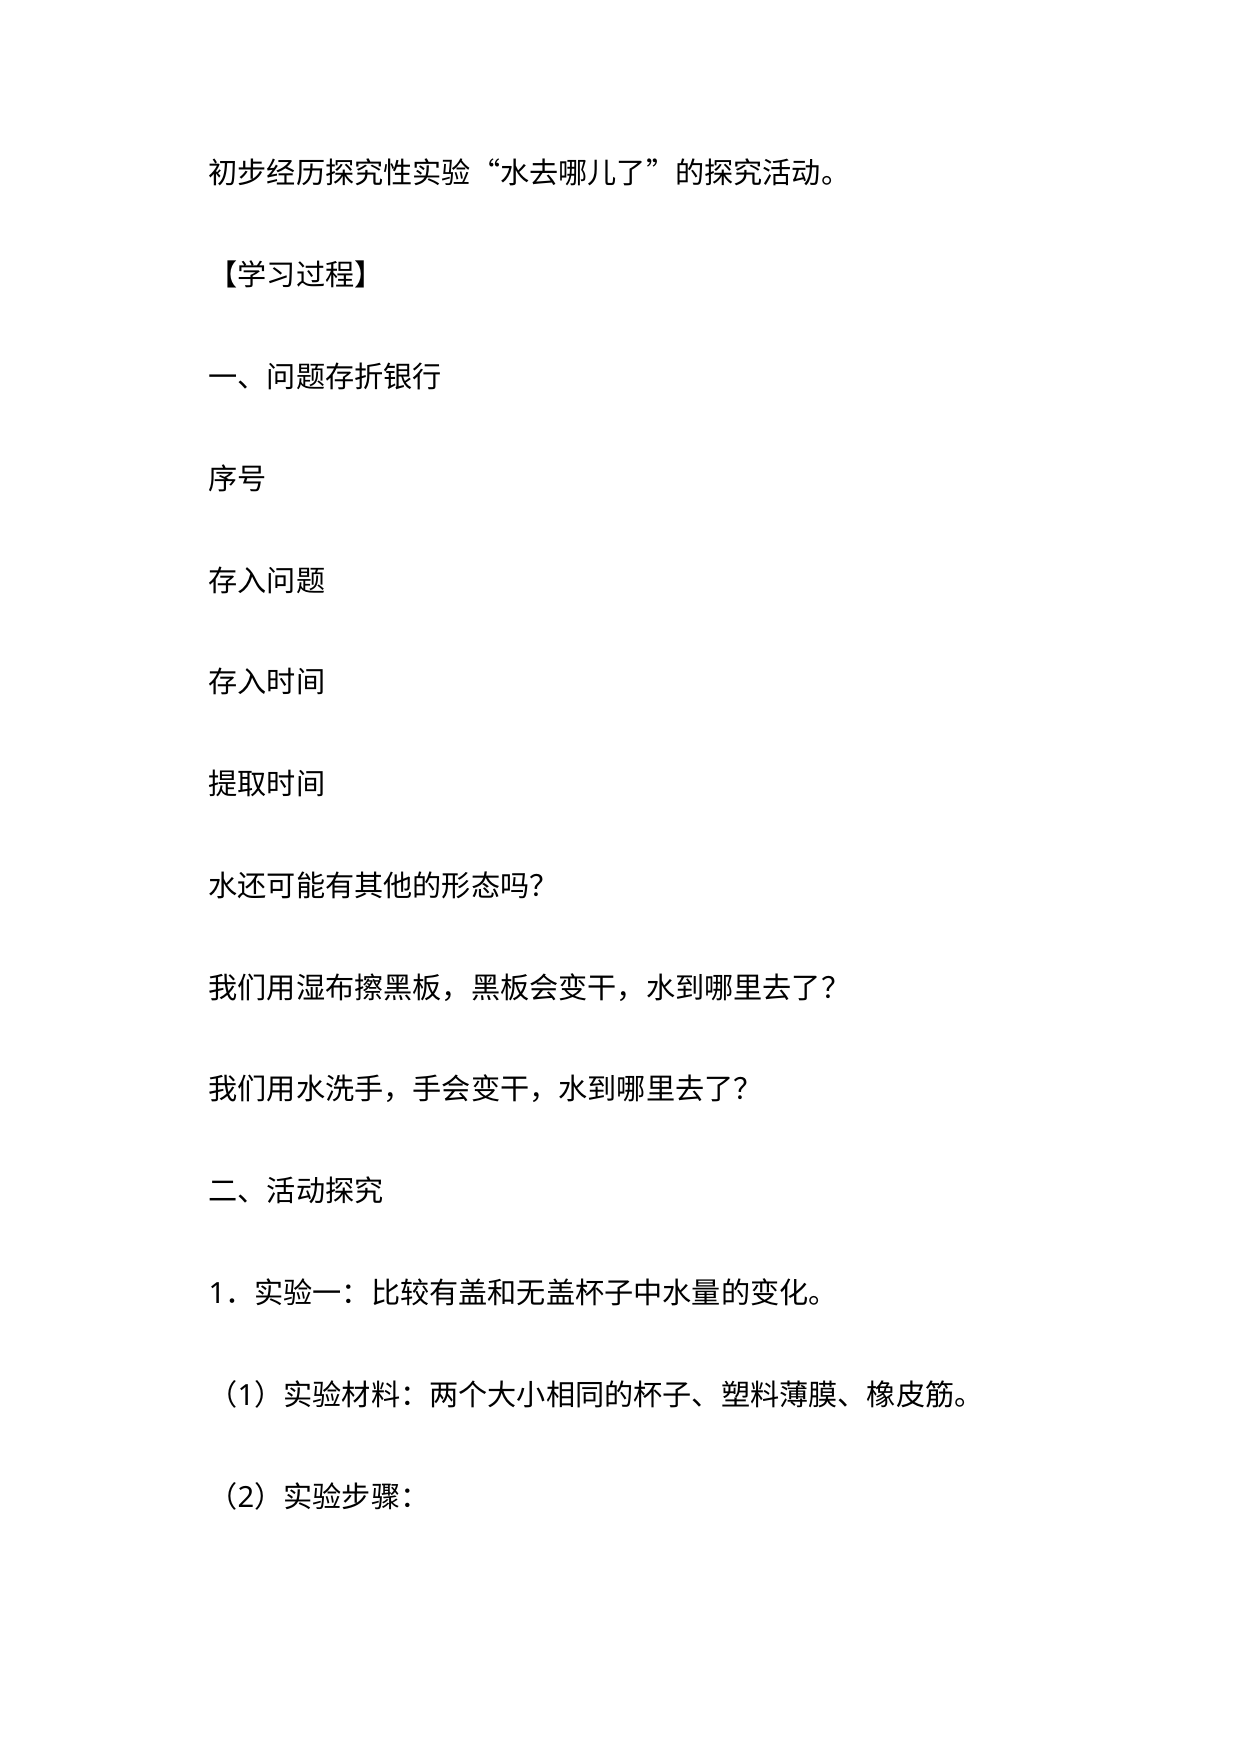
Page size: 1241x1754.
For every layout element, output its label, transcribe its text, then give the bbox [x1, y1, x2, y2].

text 二、活动探究 [150, 1168, 1090, 1210]
text 水还可能有其他的形态吗？ [150, 862, 1090, 905]
text 一、问题存折银行 [150, 353, 1090, 396]
text 存入时间 [150, 659, 1090, 701]
text 提取时间 [150, 761, 1090, 803]
text 序号 [150, 455, 1090, 498]
text 【学习过程】 [150, 252, 1090, 294]
text 初步经历探究性实验“水去哪儿了”的探究活动。 [150, 150, 1090, 192]
text （2）实验步骤： [150, 1473, 1090, 1516]
text 我们用水洗手，手会变干，水到哪里去了？ [150, 1066, 1090, 1108]
text 存入问题 [150, 557, 1090, 599]
text 我们用湿布擦黑板，黑板会变干，水到哪里去了？ [150, 964, 1090, 1006]
text （1）实验材料：两个大小相同的杯子、塑料薄膜、橡皮筋。 [150, 1371, 1090, 1414]
text 1．实验一：比较有盖和无盖杯子中水量的变化。 [150, 1269, 1090, 1312]
